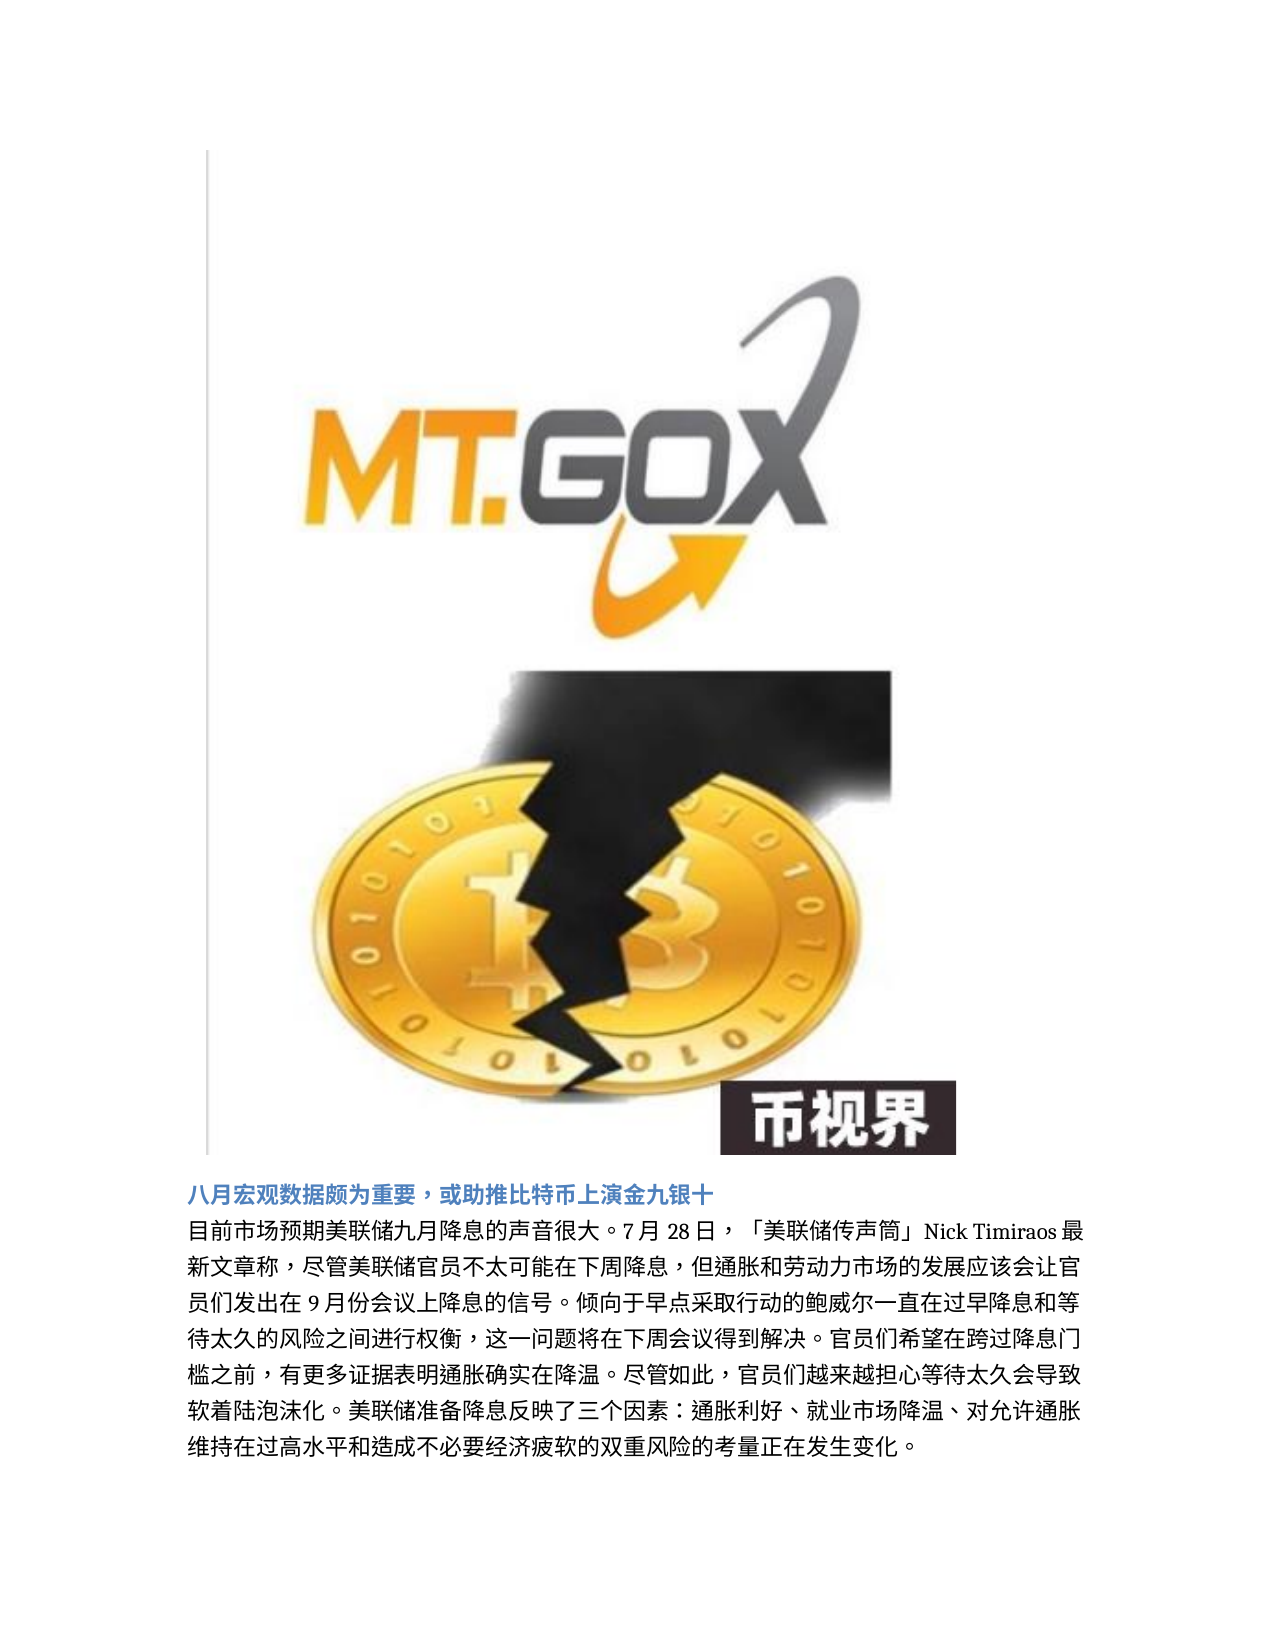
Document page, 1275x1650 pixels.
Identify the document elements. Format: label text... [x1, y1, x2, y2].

text 目前市场预期美联储九月降息的声音很大。7 月 28 日，「美联储传声筒」Nick Timiraos 最新文章称，尽管美联储官员不太可能在下周降息，但通胀和劳动力市场的发展应该会让官员们发出在 9 月份会议上降息的信号。倾向于早点采取行动的鲍威尔一直在过早降息和等待太久的风险之间进行权衡，这一问题将在下周会议得到解决。官员们希望在跨过降息门槛之前，有更多证据表明通胀确实在降温。尽管如此，官员们越来越担心等待太久会导致软着陆泡沫化。美联储准备降息反映了三个因素：通胀利好、就业市场降温、对允许通胀维持在过高水平和造成不必要经济疲软的双重风险的考量正在发生变化。 [187, 1215, 1087, 1462]
subtitle 八月宏观数据颇为重要，或助推比特币上演金九银十 [187, 1179, 1087, 1210]
picture [206, 150, 957, 1155]
